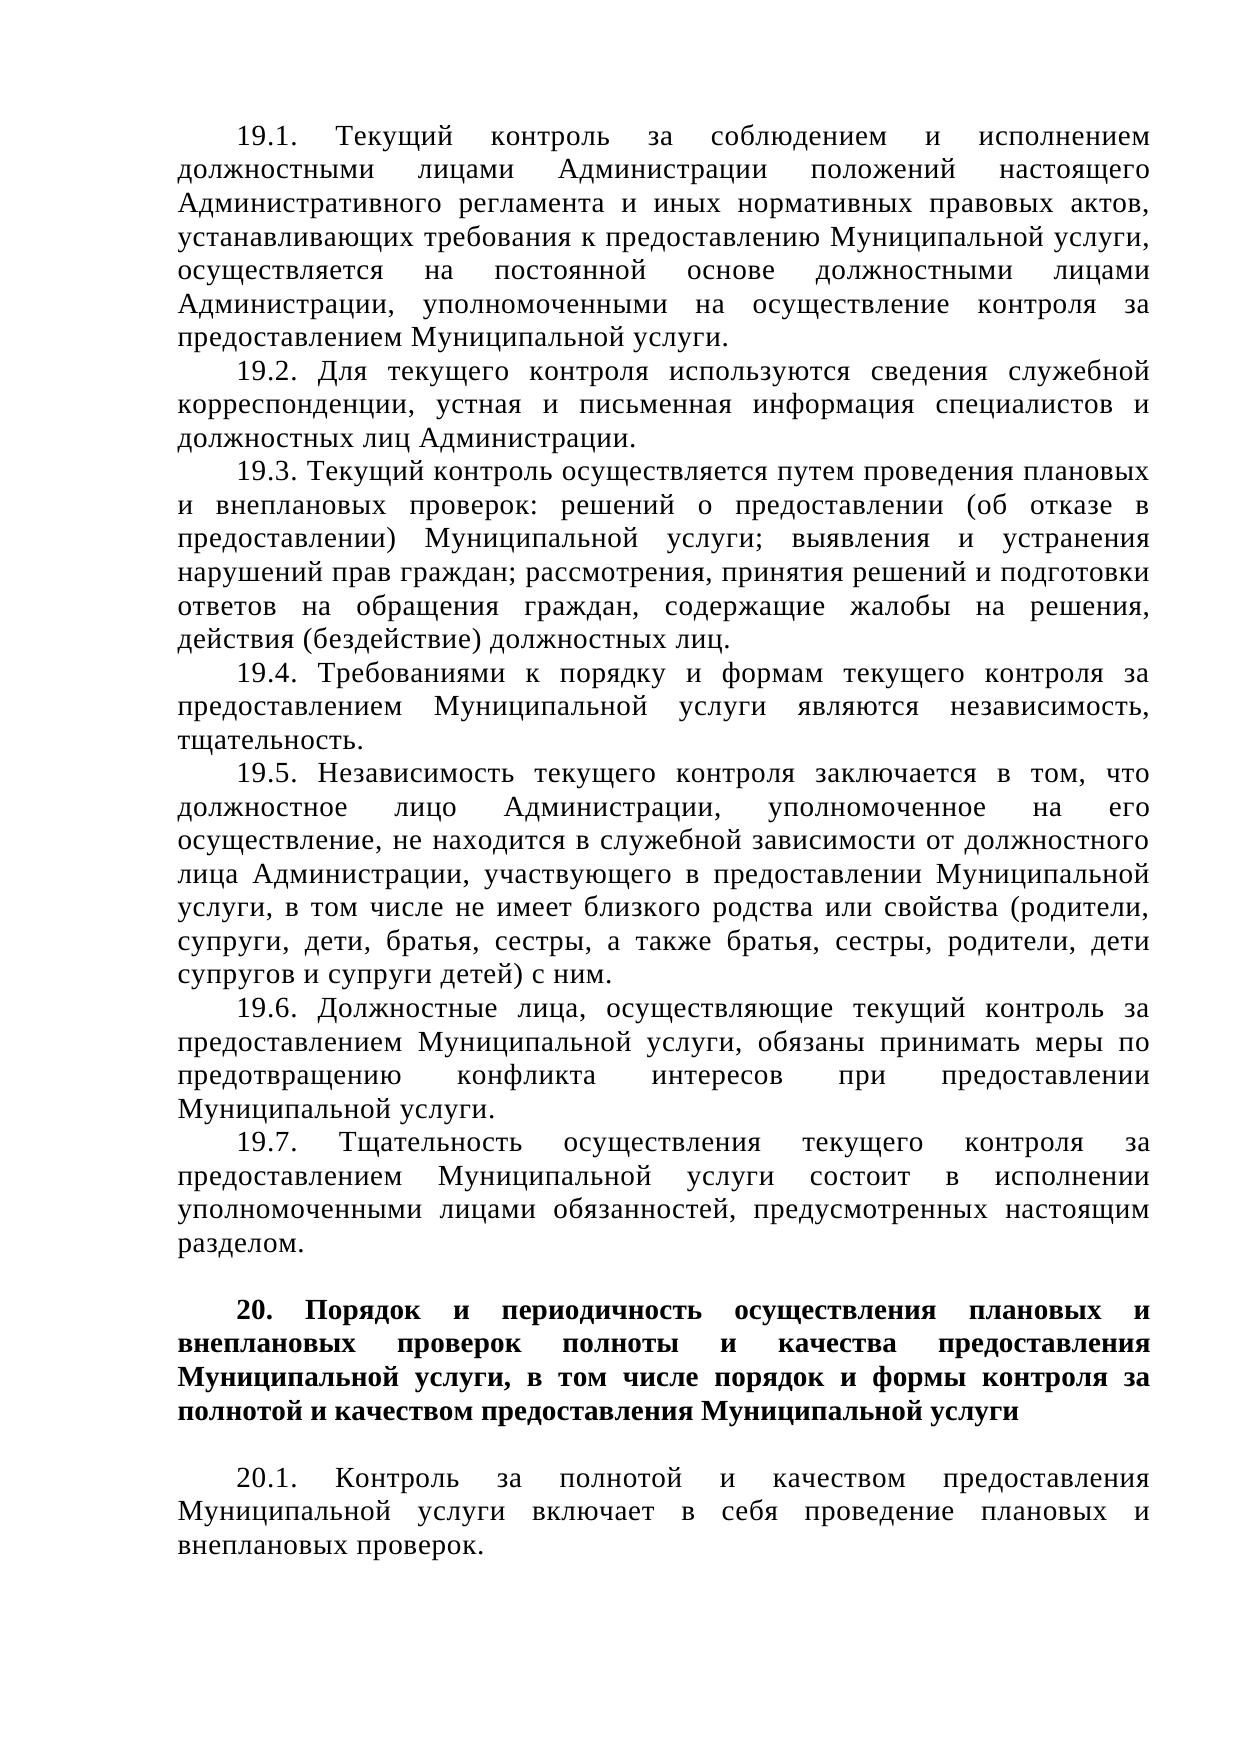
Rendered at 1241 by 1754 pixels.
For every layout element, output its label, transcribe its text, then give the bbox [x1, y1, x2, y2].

text 19.4. Требованиями к порядку и формам текущего контроля за предоставлением Муниципальной услуги являются независимость, тщательность. [177, 655, 1152, 755]
text 19.7. Тщательность осуществления текущего контроля за предоставлением Муниципальной услуги состоит в исполнении уполномоченными лицами обязанностей, предусмотренных настоящим разделом. [177, 1124, 1152, 1258]
text 20.1. Контроль за полнотой и качеством предоставления Муниципальной услуги включает в себя проведение плановых и внеплановых проверок. [177, 1460, 1152, 1560]
text 19.5. Независимость текущего контроля заключается в том, что должностное лицо Администрации, уполномоченное на его осуществление, не находится в служебной зависимости от должностного лица Администрации, участвующего в предоставлении Муниципальной услуги, в том числе не имеет близкого родства или свойства (родители, супруги, дети, братья, сестры, а также братья, сестры, родители, дети супругов и супруги детей) с ним. [177, 755, 1152, 990]
text 19.3. Текущий контроль осуществляется путем проведения плановых и внеплановых проверок: решений о предоставлении (об отказе в предоставлении) Муниципальной услуги; выявления и устранения нарушений прав граждан; рассмотрения, принятия решений и подготовки ответов на обращения граждан, содержащие жалобы на решения, действия (бездействие) должностных лиц. [177, 453, 1152, 655]
text 19.2. Для текущего контроля используются сведения служебной корреспонденции, устная и письменная информация специалистов и должностных лиц Администрации. [177, 353, 1152, 453]
text 19.1. Текущий контроль за соблюдением и исполнением должностными лицами Администрации положений настоящего Административного регламента и иных нормативных правовых актов, устанавливающих требования к предоставлению Муниципальной услуги, осуществляется на постоянной основе должностными лицами Администрации, уполномоченными на осуществление контроля за предоставлением Муниципальной услуги. [177, 118, 1152, 353]
text 19.6. Должностные лица, осуществляющие текущий контроль за предоставлением Муниципальной услуги, обязаны принимать меры по предотвращению конфликта интересов при предоставлении Муниципальной услуги. [177, 990, 1152, 1124]
text 20. Порядок и периодичность осуществления плановых и внеплановых проверок полноты и качества предоставления Муниципальной услуги, в том числе порядок и формы контроля за полнотой и качеством предоставления Муниципальной услуги [177, 1292, 1152, 1426]
